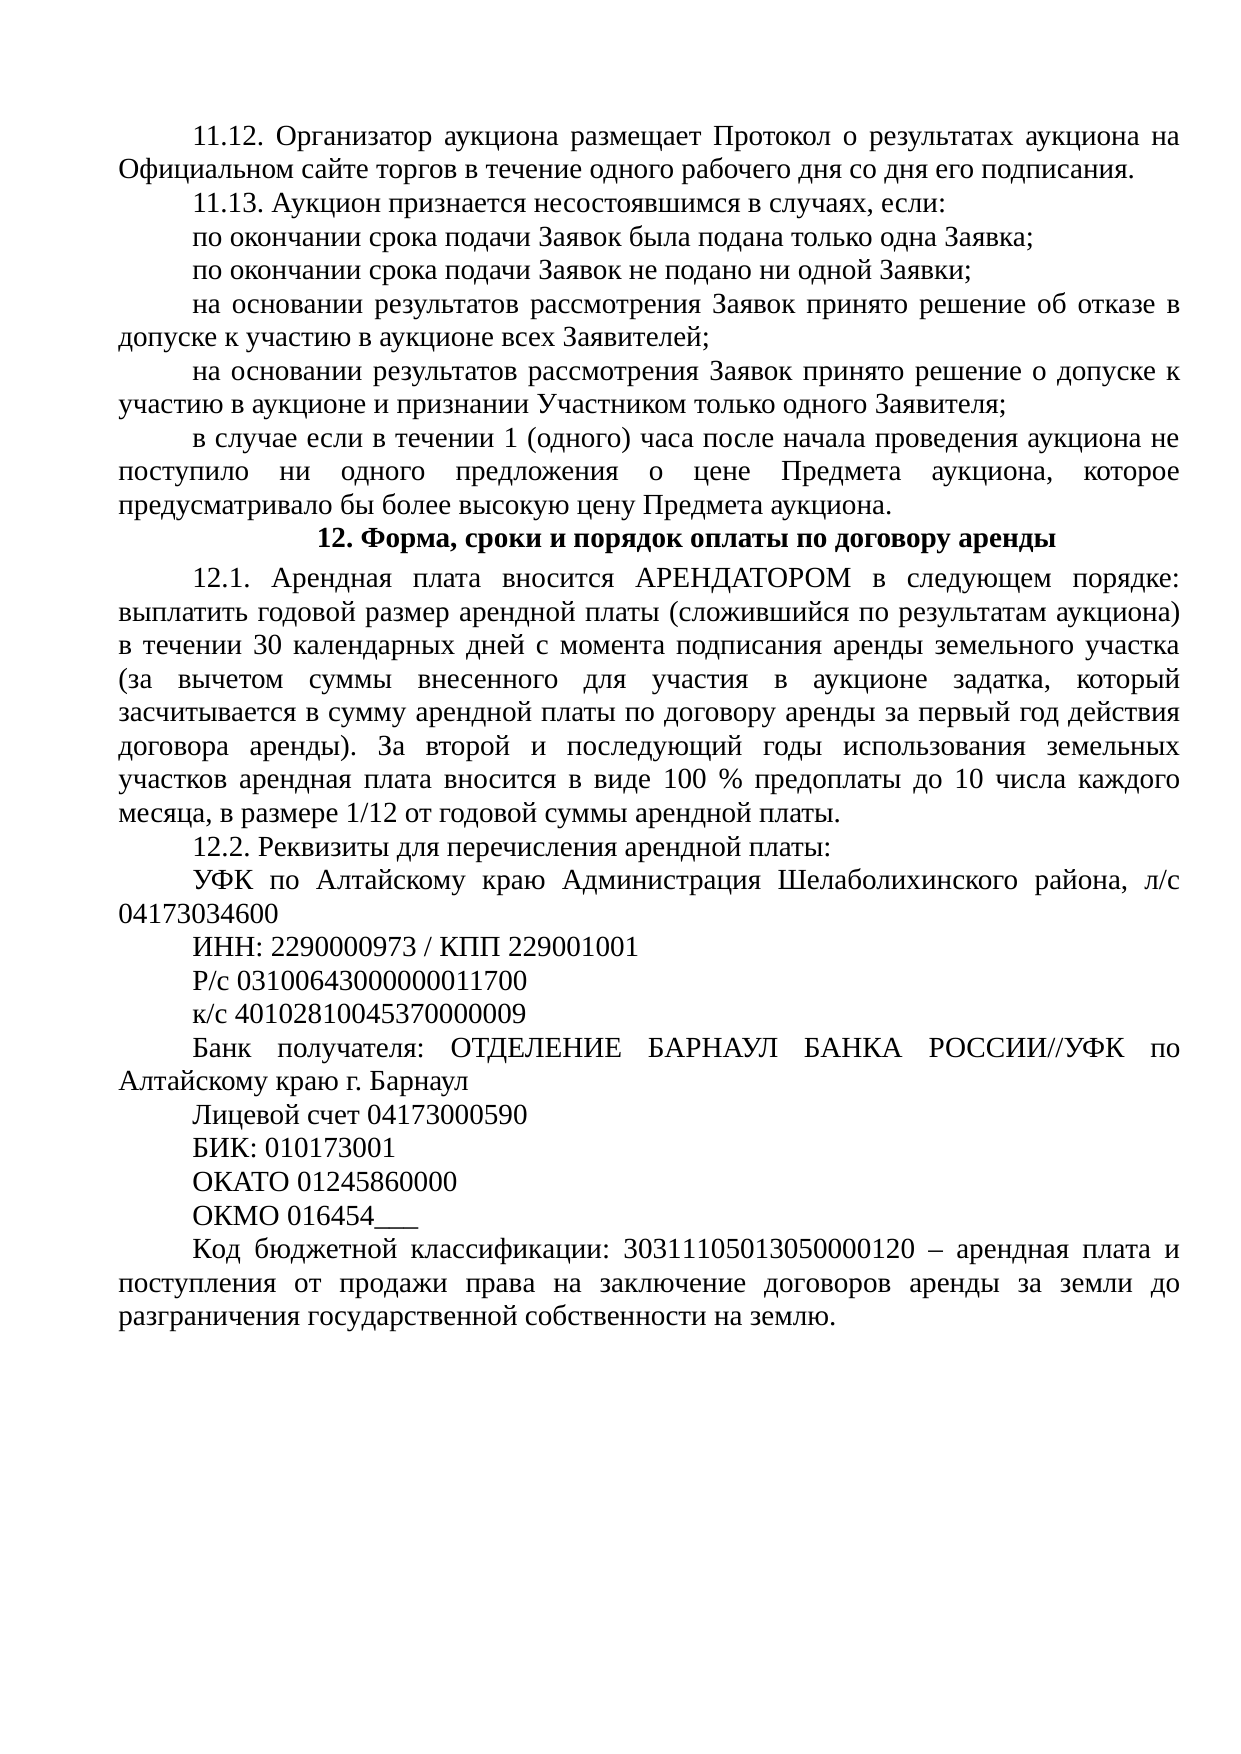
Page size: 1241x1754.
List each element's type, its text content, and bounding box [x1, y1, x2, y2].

subtitle 12. Форма, сроки и порядок оплаты по договору аренды [118, 521, 1181, 554]
subtitle 12.2. Реквизиты для перечисления арендной платы: [118, 829, 1181, 862]
text Код бюджетной классификации: 30311105013050000120 – арендная плата и поступления от продажи права на заключение договоров аренды за земли до разграничения государственной собственности на землю. [118, 1231, 1181, 1332]
subtitle УФК по Алтайскому краю Администрация Шелаболихинского района, л/с 04173034600 [118, 862, 1181, 929]
subtitle 11.13. Аукцион признается несостоявшимся в случаях, если: [118, 185, 1181, 219]
subtitle ОКМО 016454___ [118, 1198, 1181, 1231]
subtitle Банк получателя: ОТДЕЛЕНИЕ БАРНАУЛ БАНКА РОССИИ//УФК по Алтайскому краю г. Барнаул [118, 1030, 1181, 1097]
subtitle ИНН: 2290000973 / КПП 229001001 [118, 929, 1181, 963]
subtitle к/с 40102810045370000009 [118, 996, 1181, 1030]
subtitle на основании результатов рассмотрения Заявок принято решение о допуске к участию в аукционе и признании Участником только одного Заявителя; [118, 353, 1181, 420]
subtitle на основании результатов рассмотрения Заявок принято решение об отказе в допуске к участию в аукционе всех Заявителей; [118, 286, 1181, 353]
subtitle Лицевой счет 04173000590 [118, 1097, 1181, 1131]
subtitle в случае если в течении 1 (одного) часа после начала проведения аукциона не поступило ни одного предложения о цене Предмета аукциона, которое предусматривало бы более высокую цену Предмета аукциона. [118, 420, 1181, 521]
subtitle Р/с 03100643000000011700 [118, 963, 1181, 996]
subtitle БИК: 010173001 [118, 1131, 1181, 1164]
subtitle по окончании срока подачи Заявок была подана только одна Заявка; [118, 219, 1181, 252]
subtitle 12.1. Арендная плата вносится АРЕНДАТОРОМ в следующем порядке: выплатить годовой размер арендной платы (сложившийся по результатам аукциона) в течении 30 календарных дней с момента подписания аренды земельного участка (за вычетом суммы внесенного для участия в аукционе задатка, который засчитывается в сумму арендной платы по договору аренды за первый год действия договора аренды). За второй и последующий годы использования земельных участков арендная плата вносится в виде 100 % предоплаты до 10 числа каждого месяца, в размере 1/12 от годовой суммы арендной платы. [118, 560, 1181, 829]
subtitle по окончании срока подачи Заявок не подано ни одной Заявки; [118, 252, 1181, 286]
subtitle 11.12. Организатор аукциона размещает Протокол о результатах аукциона на Официальном сайте торгов в течение одного рабочего дня со дня его подписания. [118, 118, 1181, 185]
subtitle ОКАТО 01245860000 [118, 1164, 1181, 1198]
